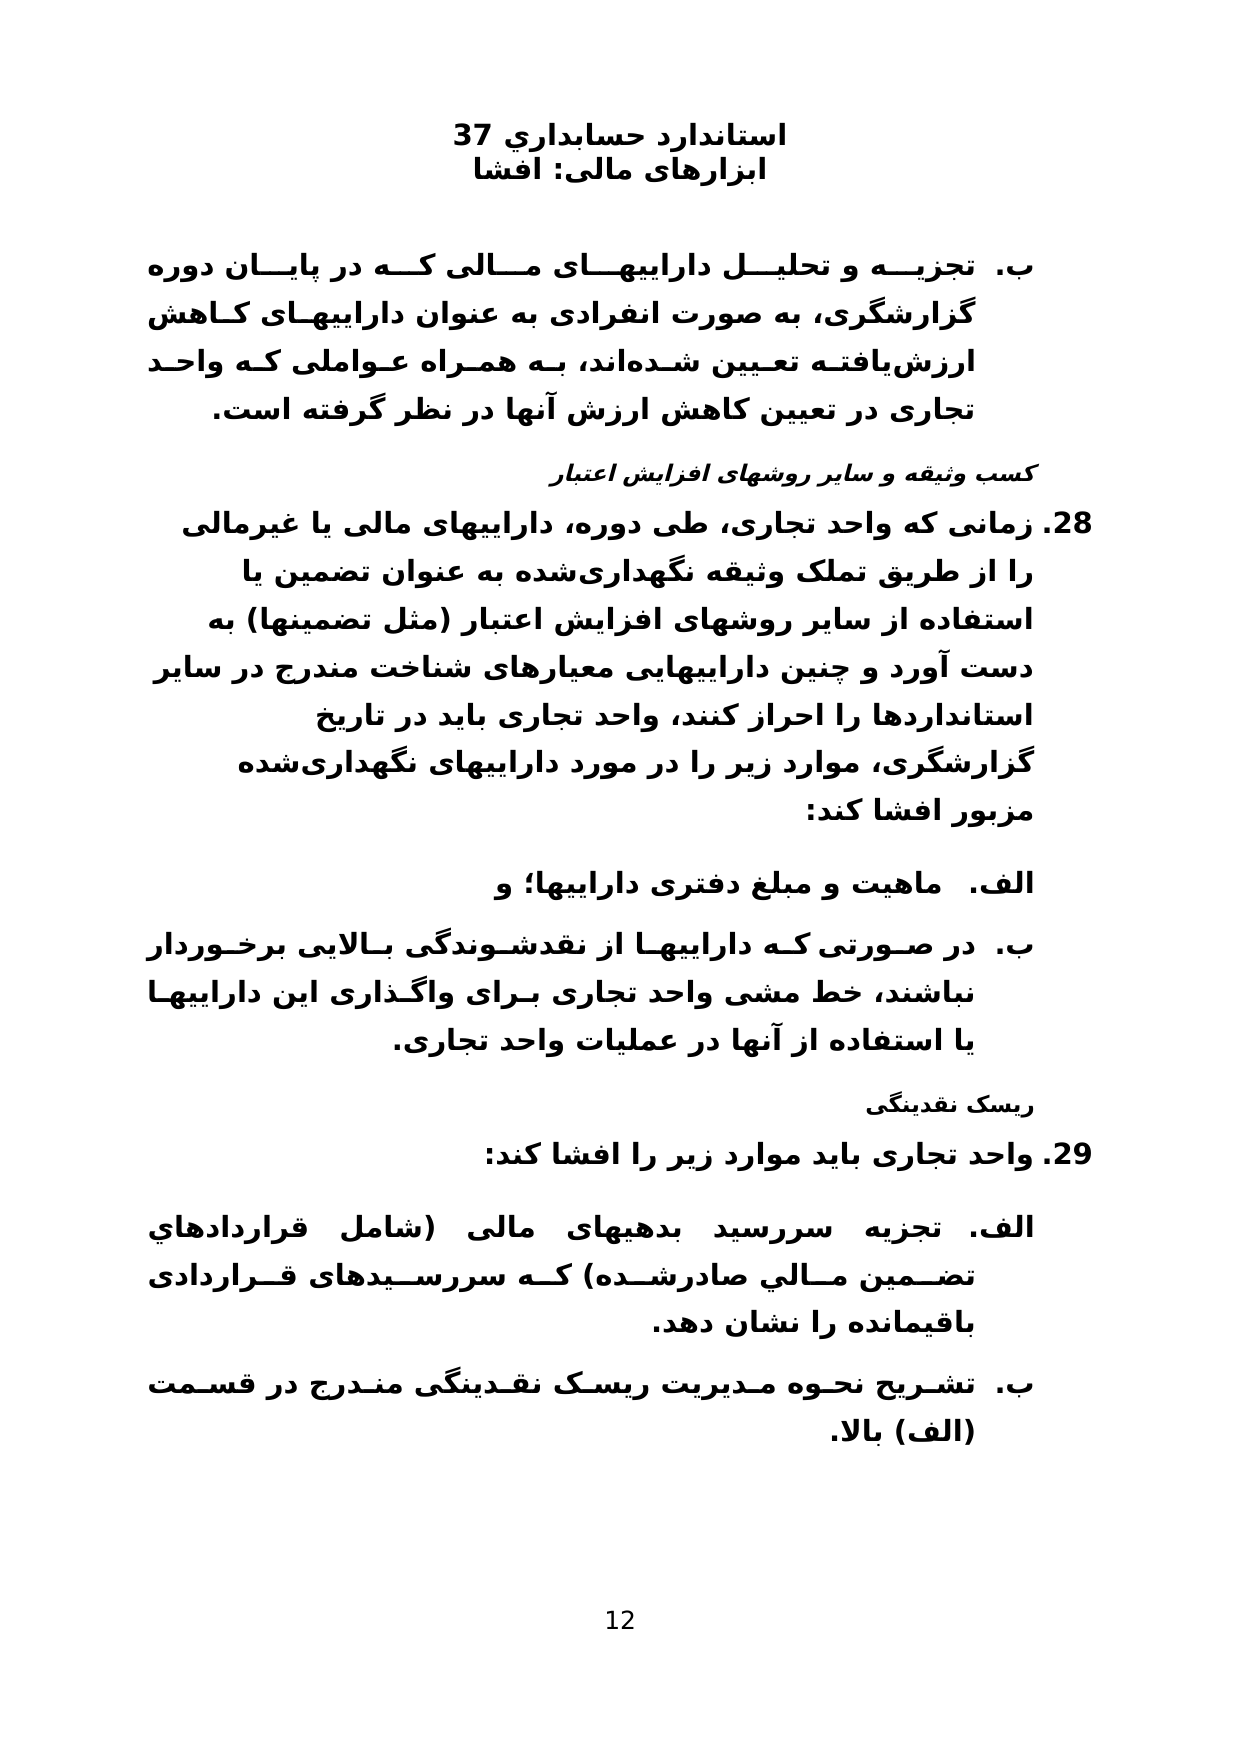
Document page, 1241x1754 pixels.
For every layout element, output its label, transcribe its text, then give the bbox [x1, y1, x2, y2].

text ب. تشریح نحوه مدیریت ریسک نقدینگی مندرج در قسمت (الف) بالا. [147, 1355, 1035, 1451]
text ب. تجزیه و تحلیل داراییهای مالی که در پایان دوره گزارشگری، به صورت انفرادی به عنوان داراییهای کاهش ارزش‌یافته تعیین شده‌اند، به همراه عواملی که واحد تجاری در تعیین کاهش ارزش آنها در نظر گرفته است. [147, 237, 1035, 429]
text الف. ماهیت و مبلغ دفتری داراییها؛ و [147, 855, 1035, 903]
text 28. زمانی که واحد تجاری، طی دوره، داراییهای مالی یا غیرمالی را از طریق تملک وثیقه نگهداری‌شده به عنوان تضمین یا استفاده از سایر روشهای افزایش اعتبار (مثل تضمینها) به دست آورد و چنین داراییهایی معیارهای شناخت مندرج در سایر استانداردها را احراز کنند، واحد تجاری باید در تاریخ گزارشگری، موارد زیر را در مورد داراییهای نگهداری‌شده مزبور افشا کند: [147, 495, 1093, 830]
text الف. تجزیه سررسید بدهیهای مالی (شامل قرار‌داد‌هاي تضمین مالي صادرشده) که سررسیدهای قراردادی باقیمانده را نشان دهد. [147, 1199, 1035, 1342]
text ریسک نقدینگی [147, 1091, 1035, 1117]
text ب. در صورتی که داراییها از نقدشوندگی بالایی برخوردار نباشند، خط مشی واحد تجاری برای واگذاری این داراییها یا استفاده از آنها در عملیات واحد تجاری. [147, 916, 1035, 1059]
text کسب وثیقه‌ و سایر روشهای افزایش اعتبار [147, 460, 1035, 487]
text 29. واحد تجاری باید موارد زیر را افشا کند: [147, 1126, 1093, 1174]
